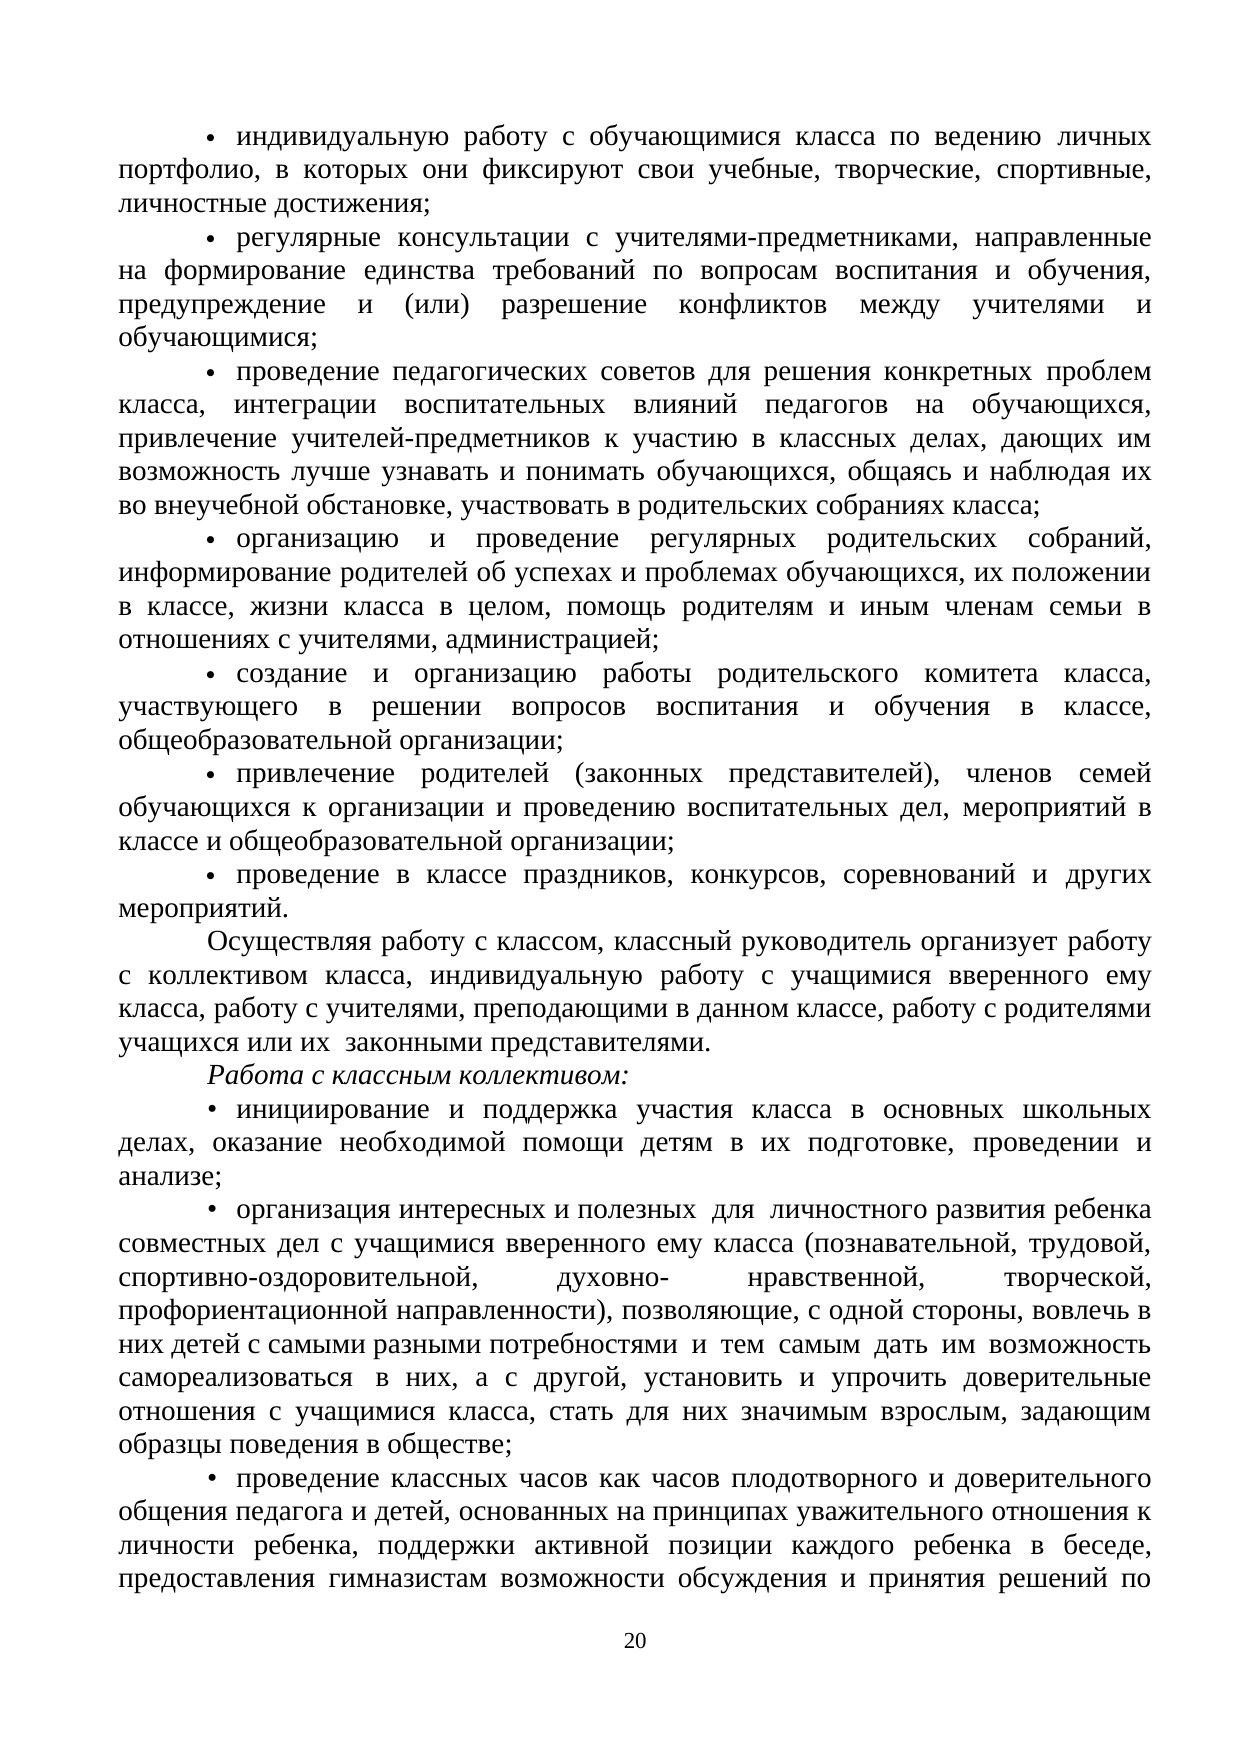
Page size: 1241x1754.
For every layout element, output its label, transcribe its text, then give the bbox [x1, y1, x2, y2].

text Работа с классным коллективом: [118, 1057, 1152, 1091]
text Осуществляя работу с классом, классный руководитель организует работу с коллективом класса, индивидуальную работу с учащимися вверенного ему класса, работу с учителями, преподающими в данном классе, работу с родителями учащихся или их законными представителями. [118, 923, 1152, 1057]
list организация интересных и полезных для личностного развития ребенка совместных дел с учащимися вверенного ему класса (познавательной, трудовой, спортивно-оздоровительной, духовно- нравственной, творческой, профориентационной направленности), позволяющие, с одной стороны, вовлечь в них детей с самыми разными потребностями и тем самым дать им возможность самореализоваться в них, а с другой, установить и упрочить доверительные отношения с учащимися класса, стать для них значимым взрослым, задающим образцы поведения в обществе; [118, 1192, 1152, 1460]
list проведение в классе праздников, конкурсов, соревнований и других мероприятий. [118, 856, 1152, 923]
list проведение педагогических советов для решения конкретных проблем класса, интеграции воспитательных влияний педагогов на обучающихся, привлечение учителей-предметников к участию в классных делах, дающих им возможность лучше узнавать и понимать обучающихся, общаясь и наблюдая их во внеучебной обстановке, участвовать в родительских собраниях класса; [118, 353, 1152, 521]
list индивидуальную работу с обучающимися класса по ведению личных портфолио, в которых они фиксируют свои учебные, творческие, спортивные, личностные достижения; [118, 118, 1152, 219]
list инициирование и поддержка участия класса в основных школьных делах, оказание необходимой помощи детям в их подготовке, проведении и анализе; [118, 1091, 1152, 1192]
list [118, 1460, 1152, 1594]
list организацию и проведение регулярных родительских собраний, информирование родителей об успехах и проблемах обучающихся, их положении в классе, жизни класса в целом, помощь родителям и иным членам семьи в отношениях с учителями, администрацией; [118, 521, 1152, 655]
list привлечение родителей (законных представителей), членов семей обучающихся к организации и проведению воспитательных дел, мероприятий в классе и общеобразовательной организации; [118, 756, 1152, 856]
list регулярные консультации с учителями-предметниками, направленные на формирование единства требований по вопросам воспитания и обучения, предупреждение и (или) разрешение конфликтов между учителями и обучающимися; [118, 219, 1152, 353]
list создание и организацию работы родительского комитета класса, участвующего в решении вопросов воспитания и обучения в классе, общеобразовательной организации; [118, 655, 1152, 755]
